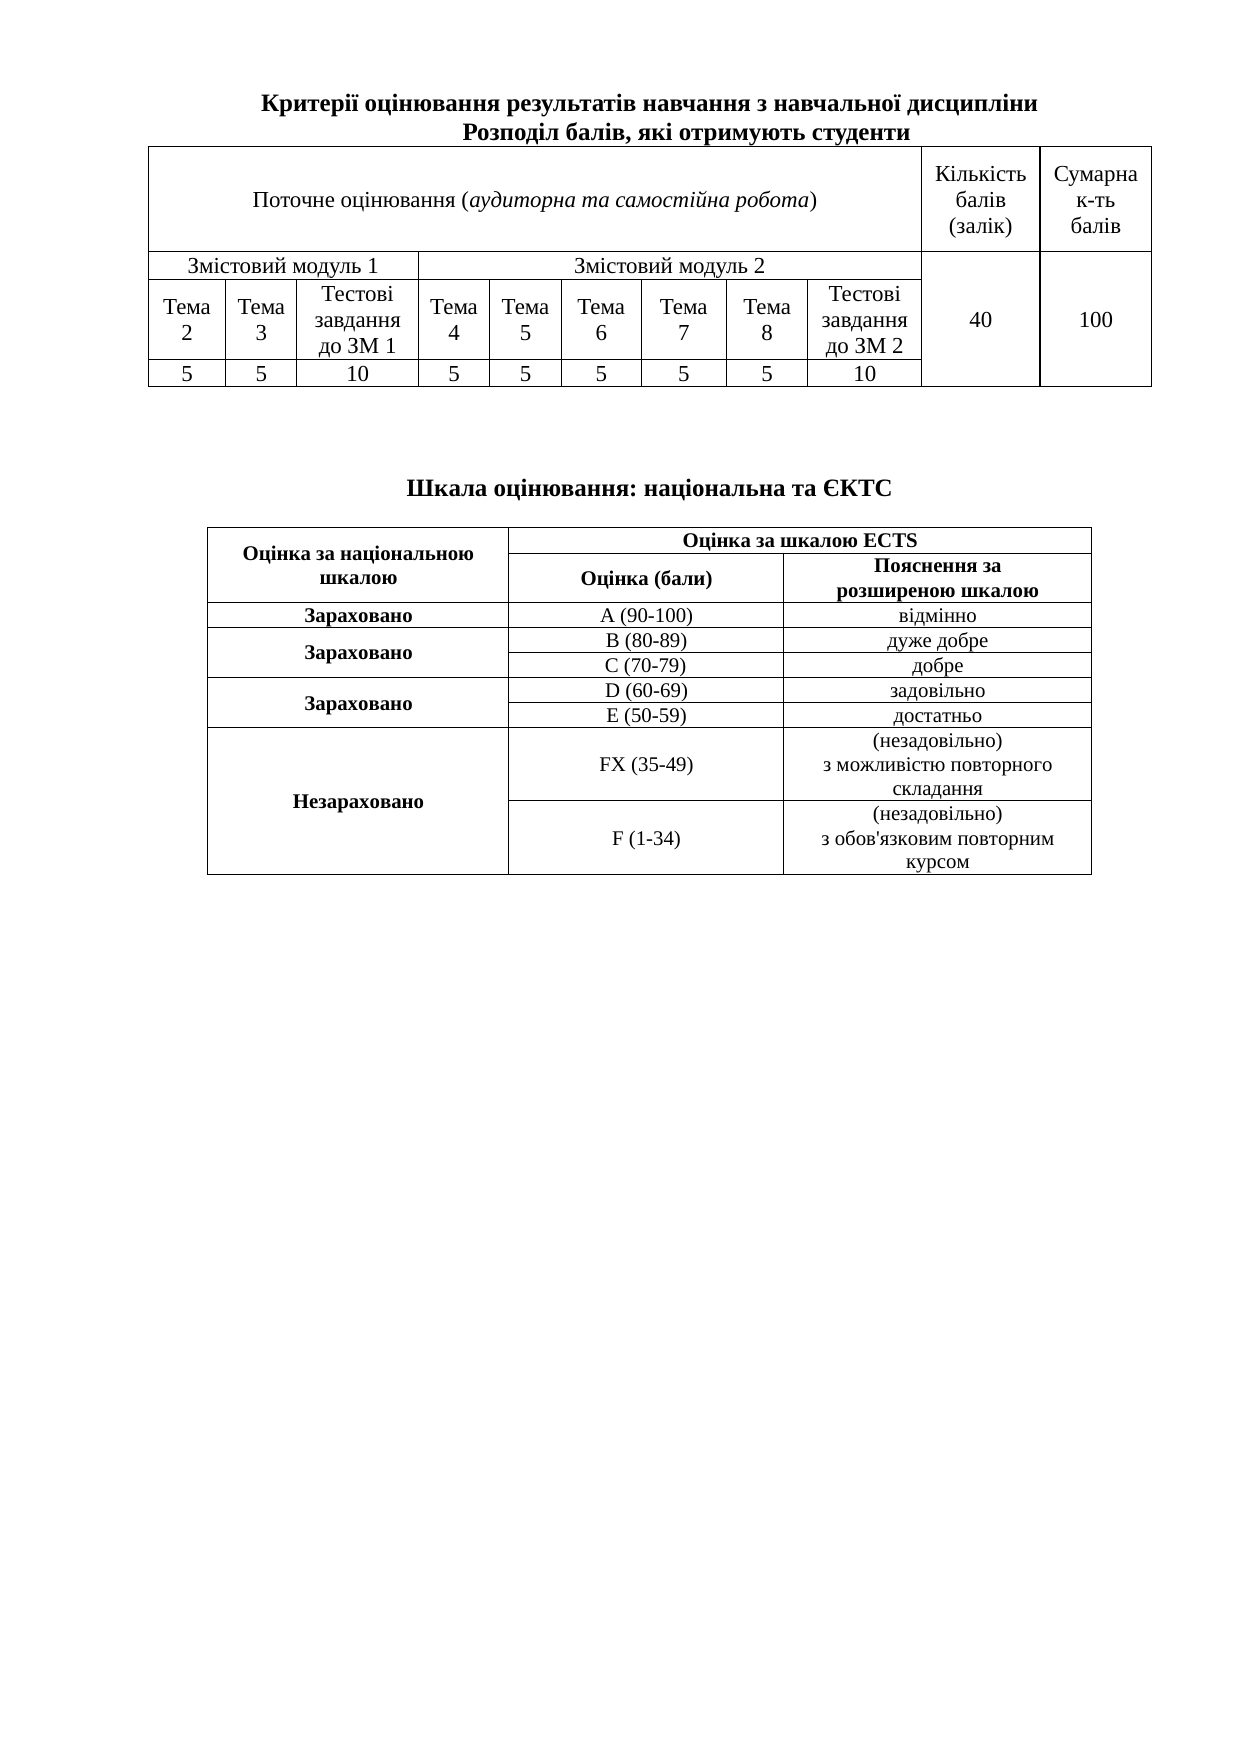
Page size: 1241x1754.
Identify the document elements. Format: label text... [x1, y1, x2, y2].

table_cell Пояснення за розширеною шкалою [784, 554, 1091, 602]
table_cell Оцінка (бали) [509, 554, 783, 602]
table_cell Незараховано [208, 728, 508, 873]
table_cell 5 [149, 360, 225, 386]
table_cell 5 [490, 360, 561, 386]
table_header Кількість балів (залік) [922, 147, 1039, 251]
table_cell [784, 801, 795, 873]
text Критерії оцінювання результатів навчання з навчальної дисципліни [148, 88, 1152, 117]
table_cell 5 [727, 360, 807, 386]
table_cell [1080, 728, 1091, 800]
table_cell Тестові завдання до ЗМ 2 [808, 280, 921, 359]
table_header Оцінка за шкалою ECTS [509, 528, 1091, 552]
table_cell 10 [808, 360, 921, 386]
table_cell Зараховано [208, 678, 508, 727]
table_cell FX (35-49) [509, 728, 783, 800]
text Шкала оцінювання: національна та ЄКТС [148, 473, 1152, 502]
table_cell Змістовий модуль 1 [149, 252, 418, 279]
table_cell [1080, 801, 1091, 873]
table_cell Тема 4 [419, 280, 489, 359]
table_cell Тема 2 [149, 280, 225, 359]
table_cell Зараховано [208, 628, 508, 677]
table_cell Тестові завдання до ЗМ 1 [297, 280, 418, 359]
table_cell 5 [226, 360, 296, 386]
table_cell Зараховано [208, 603, 508, 627]
table_cell 5 [562, 360, 641, 386]
table_header Поточне оцінювання (аудиторна та самостійна робота) [149, 147, 921, 251]
table_cell Тема 3 [226, 280, 296, 359]
table_cell 40 [922, 252, 1039, 386]
table_cell 100 [1041, 252, 1151, 386]
table_cell 5 [419, 360, 489, 386]
table_cell F (1-34) [509, 801, 783, 873]
text Розподіл балів, які отримують студенти [148, 117, 1152, 146]
table_cell Тема 6 [562, 280, 641, 359]
table_cell Тема 8 [727, 280, 807, 359]
table_header Сумарна к-ть балів [1041, 147, 1151, 251]
table_cell 10 [297, 360, 418, 386]
table_cell Змістовий модуль 2 [419, 252, 921, 279]
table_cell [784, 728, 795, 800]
table_cell Тема 5 [490, 280, 561, 359]
table_cell 5 [642, 360, 726, 386]
table_header Оцінка за національною шкалою [208, 528, 508, 602]
table_cell Тема 7 [642, 280, 726, 359]
